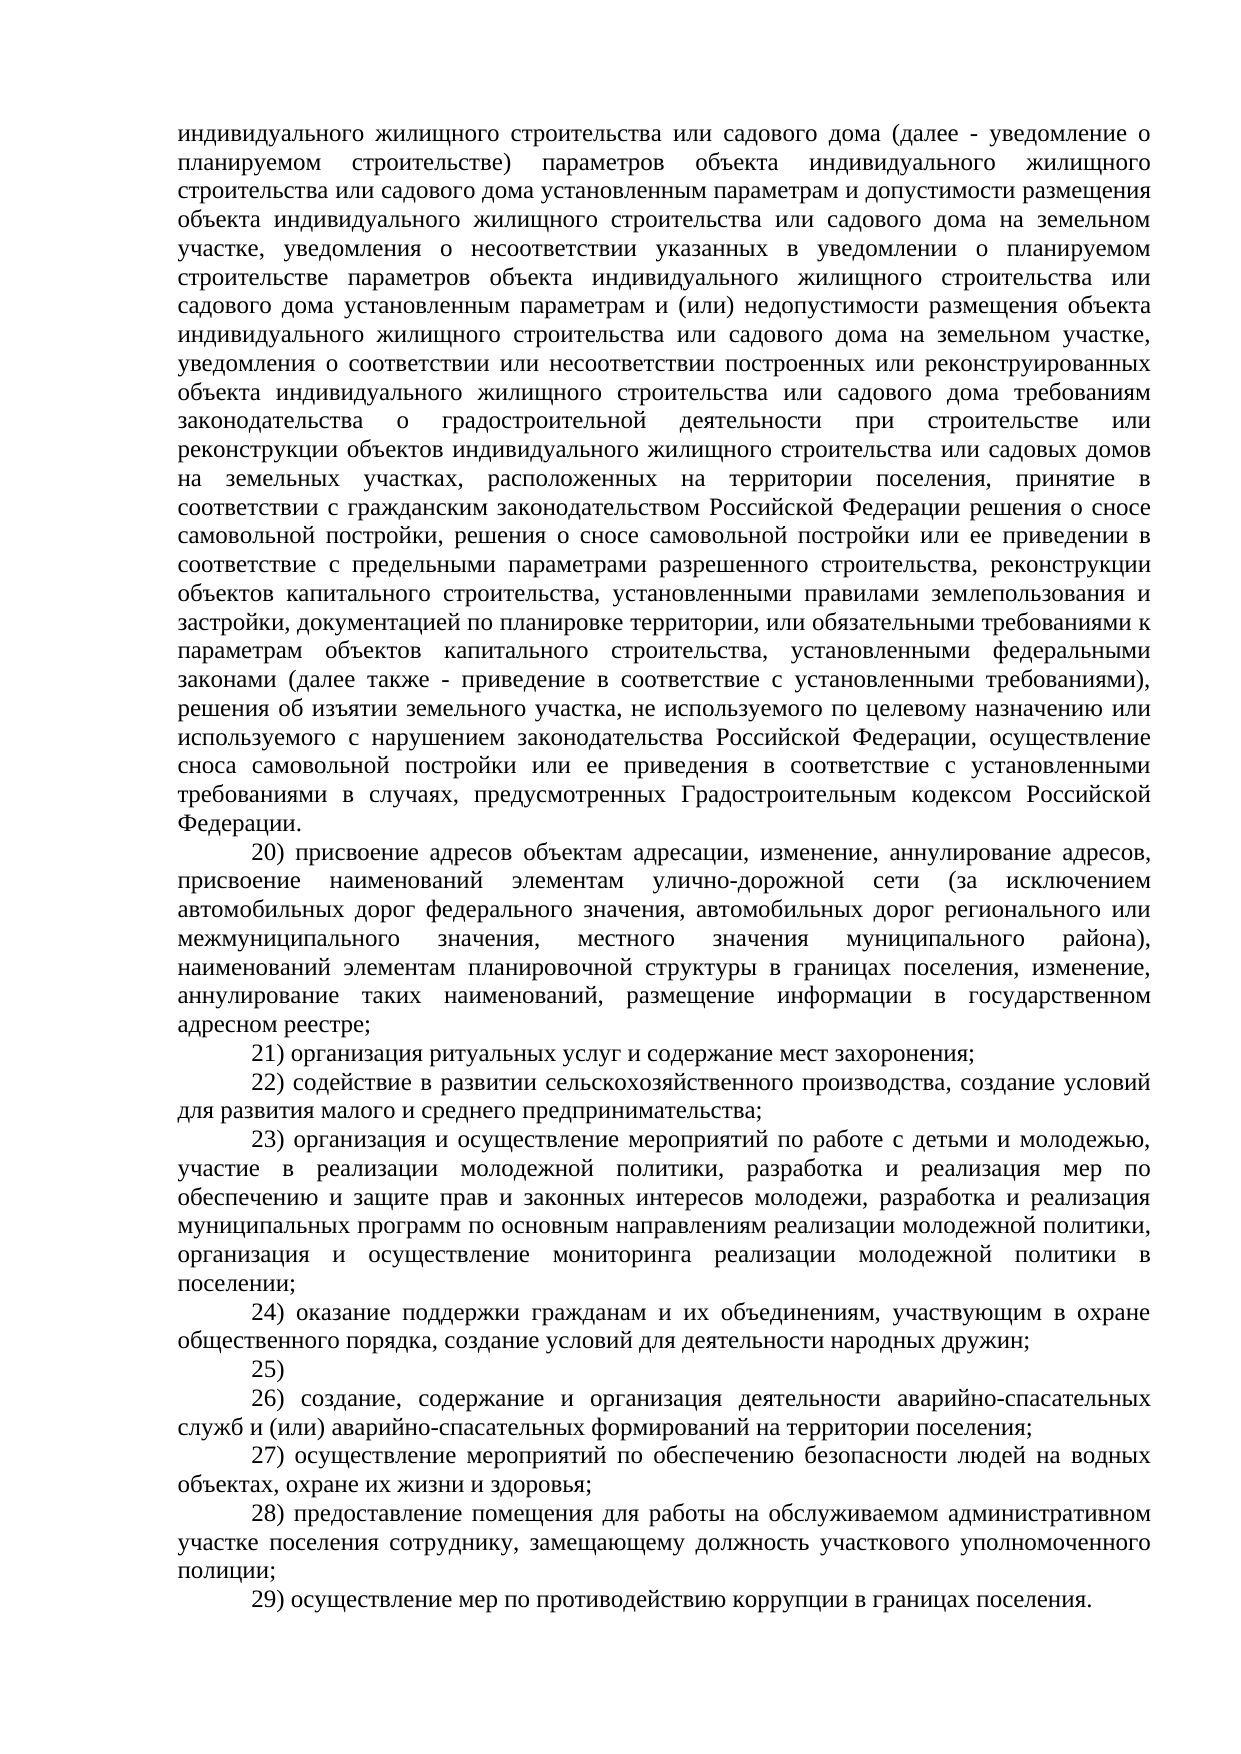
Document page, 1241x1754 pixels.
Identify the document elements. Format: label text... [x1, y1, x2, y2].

text 28) предоставление помещения для работы на обслуживаемом административном участке поселения сотруднику, замещающему должность участкового уполномоченного полиции; [177, 1498, 1152, 1584]
text 24) оказание поддержки гражданам и их объединениям, участвующим в охране общественного порядка, создание условий для деятельности народных дружин; [177, 1297, 1152, 1354]
text 23) организация и осуществление мероприятий по работе с детьми и молодежью, участие в реализации молодежной политики, разработка и реализация мер по обеспечению и защите прав и законных интересов молодежи, разработка и реализация муниципальных программ по основным направлениям реализации молодежной политики, организация и осуществление мониторинга реализации молодежной политики в поселении; [177, 1124, 1152, 1297]
text 25) [177, 1354, 1152, 1383]
text 20) присвоение адресов объектам адресации, изменение, аннулирование адресов, присвоение наименований элементам улично-дорожной сети (за исключением автомобильных дорог федерального значения, автомобильных дорог регионального или межмуниципального значения, местного значения муниципального района), наименований элементам планировочной структуры в границах поселения, изменение, аннулирование таких наименований, размещение информации в государственном адресном реестре; [177, 837, 1152, 1038]
text 26) создание, содержание и организация деятельности аварийно-спасательных служб и (или) аварийно-спасательных формирований на территории поселения; [177, 1383, 1152, 1441]
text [177, 118, 1152, 837]
text 27) осуществление мероприятий по обеспечению безопасности людей на водных объектах, охране их жизни и здоровья; [177, 1441, 1152, 1498]
text 29) осуществление мер по противодействию коррупции в границах поселения. [177, 1584, 1152, 1613]
text 21) организация ритуальных услуг и содержание мест захоронения; [177, 1038, 1152, 1067]
text 22) содействие в развитии сельскохозяйственного производства, создание условий для развития малого и среднего предпринимательства; [177, 1067, 1152, 1124]
